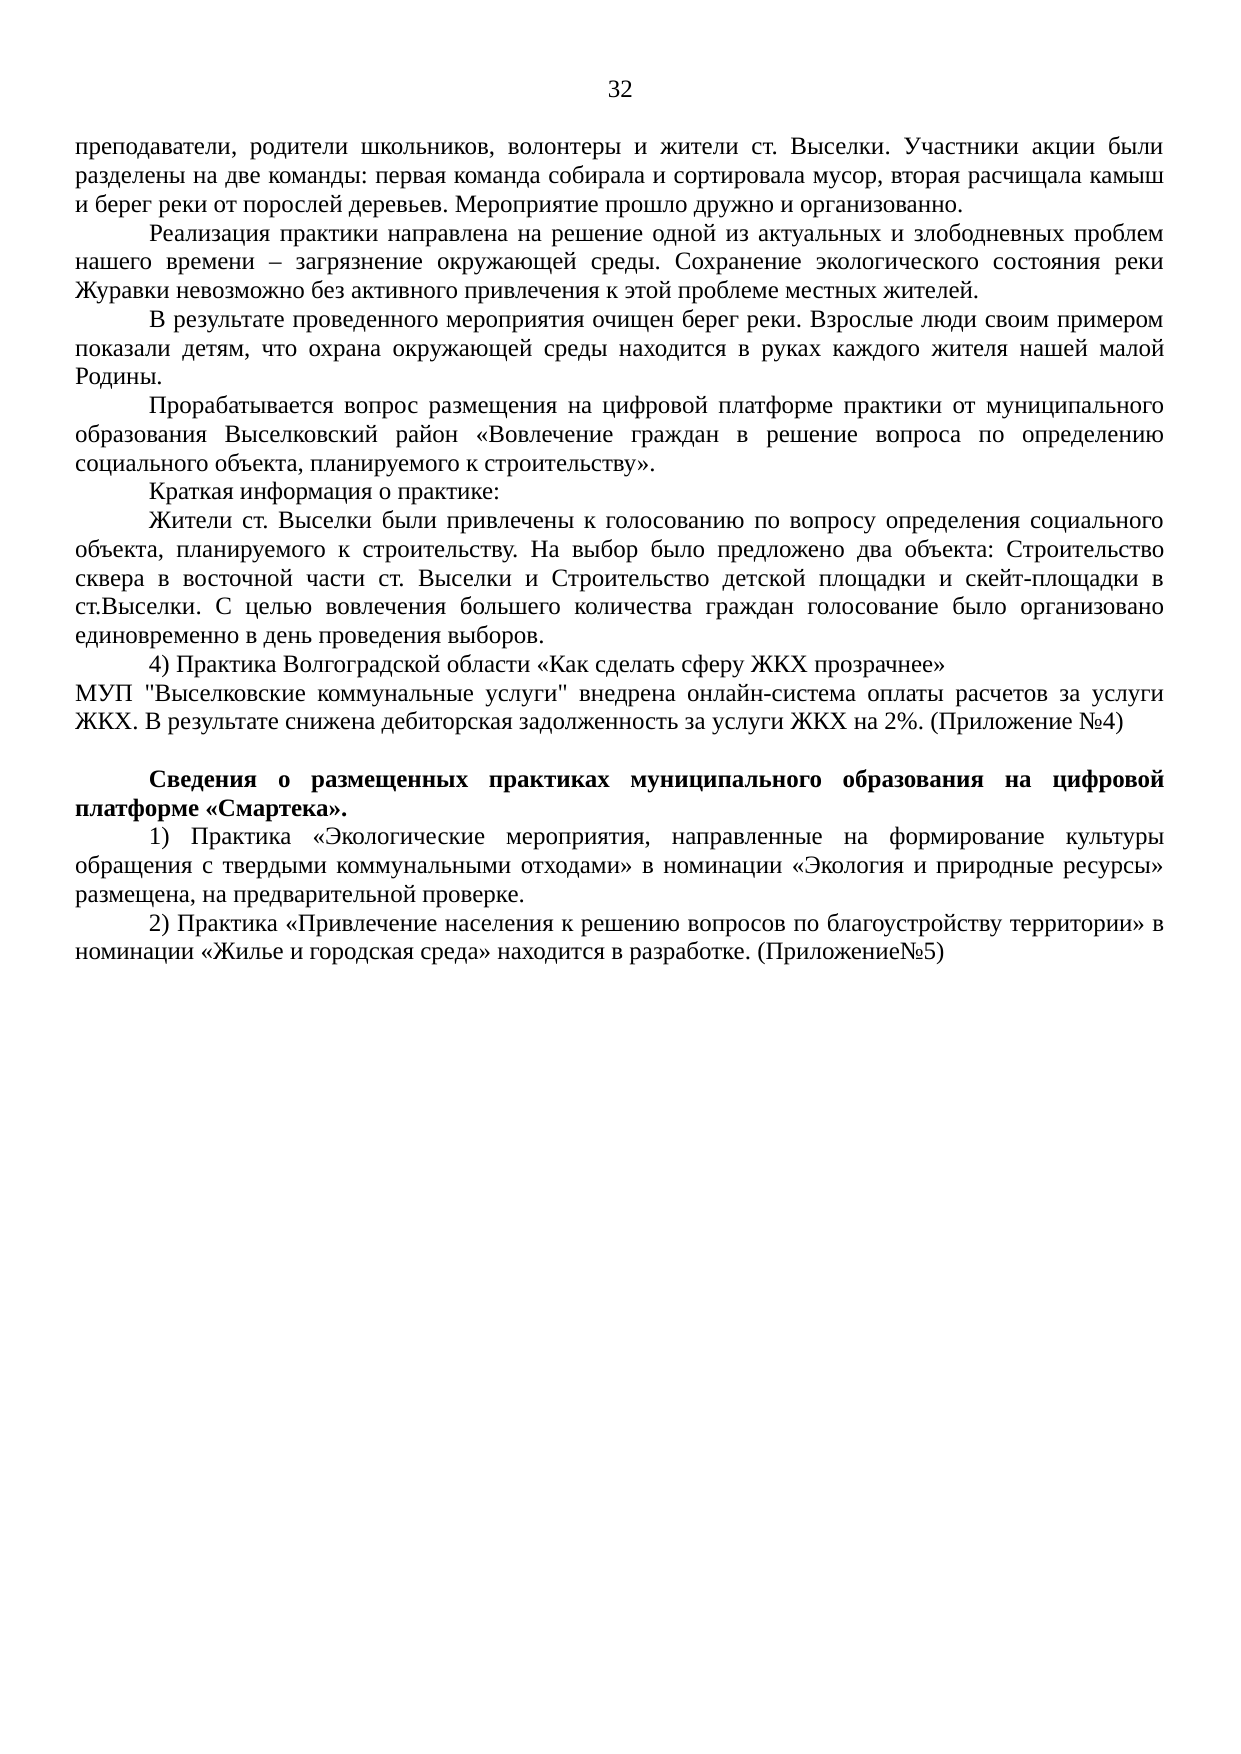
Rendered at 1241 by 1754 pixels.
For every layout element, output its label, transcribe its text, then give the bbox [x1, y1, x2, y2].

text 4) Практика Волгоградской области «Как сделать сферу ЖКХ прозрачнее» [75, 649, 1165, 678]
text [75, 131, 1165, 218]
text 1) Практика «Экологические мероприятия, направленные на формирование культуры обращения с твердыми коммунальными отходами» в номинации «Экология и природные ресурсы» размещена, на предварительной проверке. [75, 821, 1165, 908]
text Краткая информация о практике: [75, 476, 1165, 505]
text Реализация практики направлена на решение одной из актуальных и злободневных проблем нашего времени – загрязнение окружающей среды. Сохранение экологического состояния реки Журавки невозможно без активного привлечения к этой проблеме местных жителей. [75, 218, 1165, 304]
text В результате проведенного мероприятия очищен берег реки. Взрослые люди своим примером показали детям, что охрана окружающей среды находится в руках каждого жителя нашей малой Родины. [75, 304, 1165, 390]
text 2) Практика «Привлечение населения к решению вопросов по благоустройству территории» в номинации «Жилье и городская среда» находится в разработке. (Приложение№5) [75, 908, 1165, 965]
text МУП "Выселковские коммунальные услуги" внедрена онлайн-система оплаты расчетов за услуги ЖКХ. В результате снижена дебиторская задолженность за услуги ЖКХ на 2%. (Приложение №4) [75, 678, 1165, 735]
text Жители ст. Выселки были привлечены к голосованию по вопросу определения социального объекта, планируемого к строительству. На выбор было предложено два объекта: Строительство сквера в восточной части ст. Выселки и Строительство детской площадки и скейт-площадки в ст.Выселки. С целью вовлечения большего количества граждан голосование было организовано единовременно в день проведения выборов. [75, 505, 1165, 649]
text Сведения о размещенных практиках муниципального образования на цифровой платформе «Смартека». [75, 764, 1165, 821]
text Прорабатывается вопрос размещения на цифровой платформе практики от муниципального образования Выселковский район «Вовлечение граждан в решение вопроса по определению социального объекта, планируемого к строительству». [75, 390, 1165, 476]
